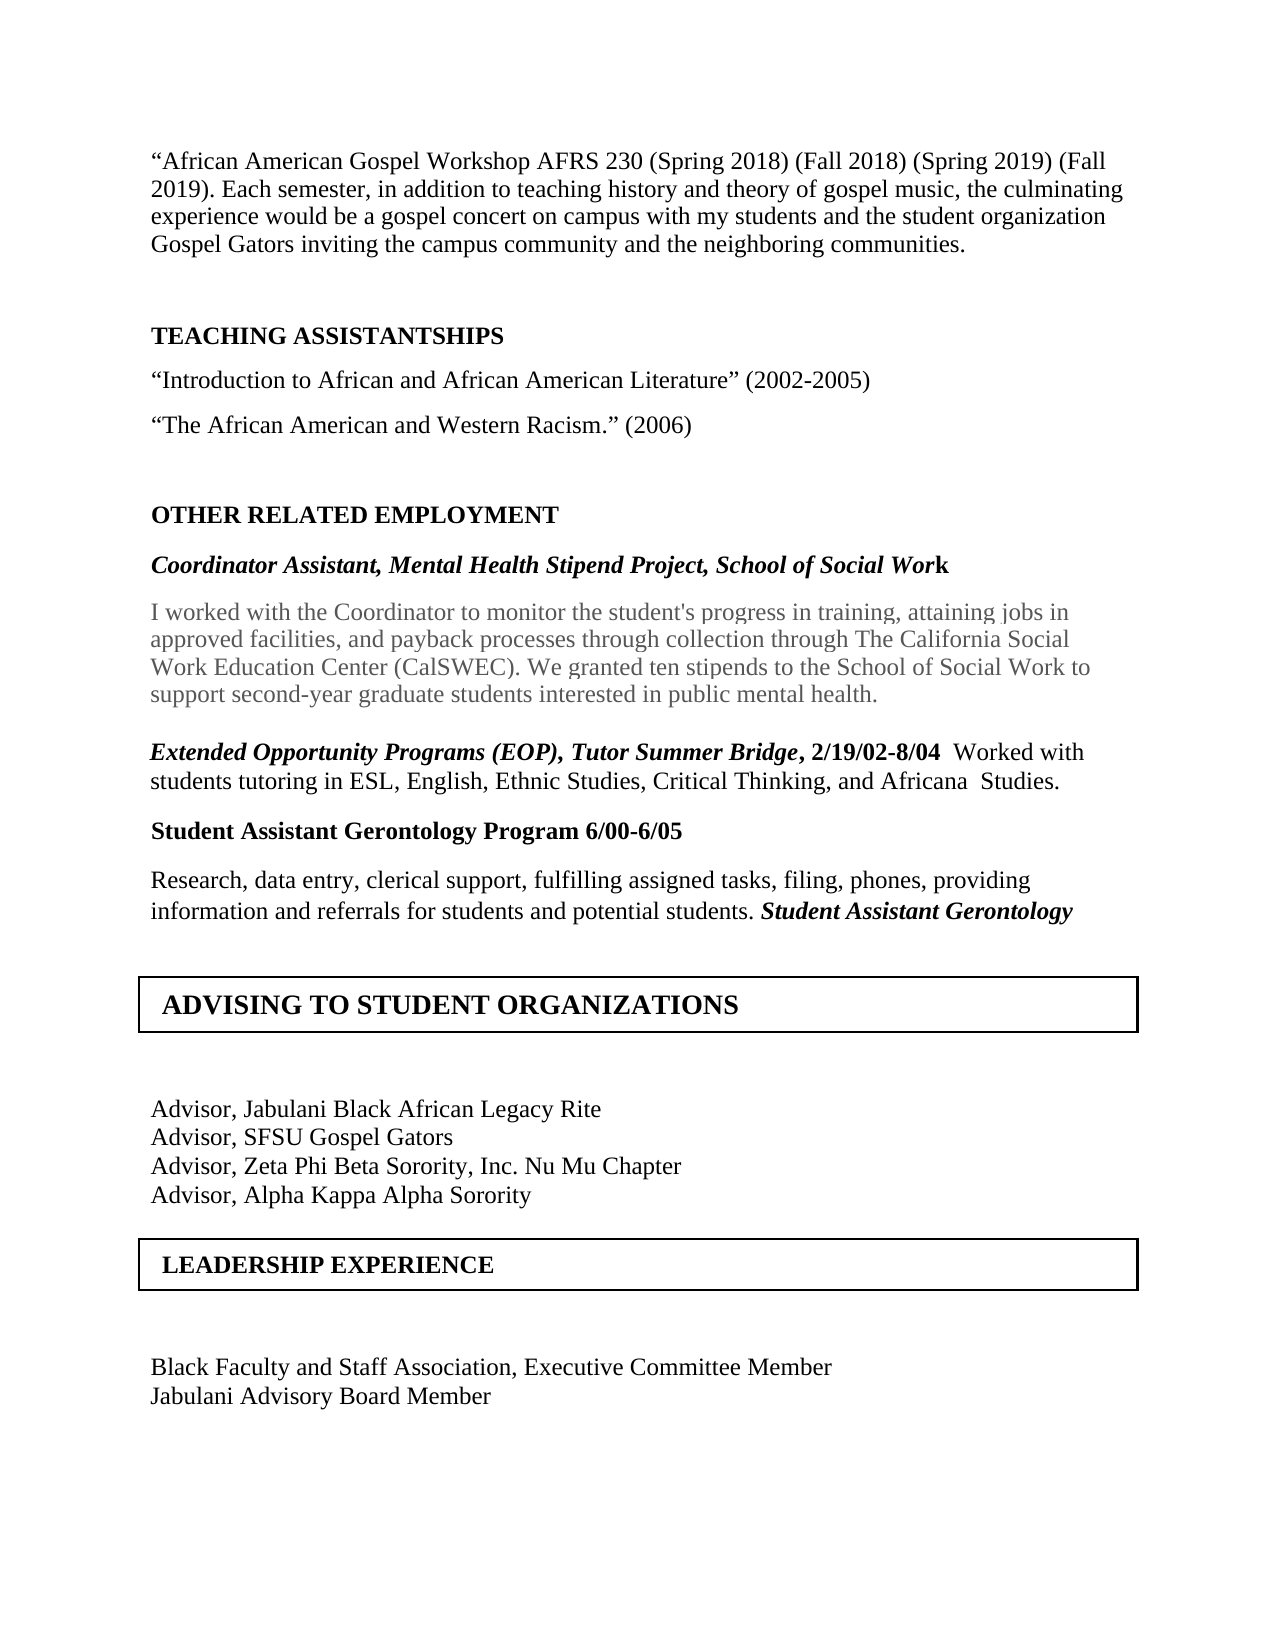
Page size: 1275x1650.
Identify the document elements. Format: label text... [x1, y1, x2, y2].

text “Introduction to African and African American Literature” (2002-2005) [151, 365, 1136, 394]
text Research, data entry, clerical support, fulfilling assigned tasks, filing, phones, providing information and referrals for students and potential students. Student Assistant Gerontology [150, 865, 1079, 925]
text “African American Gospel Workshop AFRS 230 (Spring 2018) (Fall 2018) (Spring 2019) (Fall 2019). Each semester, in addition to teaching history and theory of gospel music, the culminating experience would be a gospel concert on campus with my students and the student organization Gospel Gators inviting the campus community and the neighboring communities. [151, 148, 1129, 257]
text Advisor, Alpha Kappa Alpha Sorority [150, 1180, 1136, 1209]
text Coordinator Assistant, Mental Health Stipend Project, School of Social Work [151, 550, 1136, 579]
text Jabulani Advisory Board Member [150, 1381, 1136, 1409]
text OTHER RELATED EMPLOYMENT [151, 500, 1136, 529]
text Advisor, Zeta Phi Beta Sorority, Inc. Nu Mu Chapter [150, 1151, 1136, 1180]
text “The African American and Western Racism.” (2006) [151, 410, 1136, 438]
text Extended Opportunity Programs (EOP), Tutor Summer Bridge, 2/19/02-8/04 Worked with students tutoring in ESL, English, Ethnic Studies, Critical Thinking, and Africana Studies. [149, 737, 1110, 795]
text Advisor, Jabulani Black African Legacy Rite [150, 1094, 1136, 1122]
table_header ADVISING TO STUDENT ORGANIZATIONS [140, 978, 1136, 1031]
text I worked with the Coordinator to monitor the student's progress in training, attaining jobs in approved facilities, and payback processes through collection through The California Social Work Education Center (CalSWEC). We granted ten stipends to the School of Social Work to support second-year graduate students interested in public mental health. [878, 598, 1097, 708]
text Advisor, SFSU Gospel Gators [150, 1122, 1136, 1151]
text TEACHING ASSISTANTSHIPS [151, 321, 1136, 349]
table_header LEADERSHIP EXPERIENCE [140, 1240, 1136, 1289]
text Black Faculty and Staff Association, Executive Committee Member [150, 1352, 1136, 1380]
text Student Assistant Gerontology Program 6/00-6/05 [151, 816, 1136, 845]
